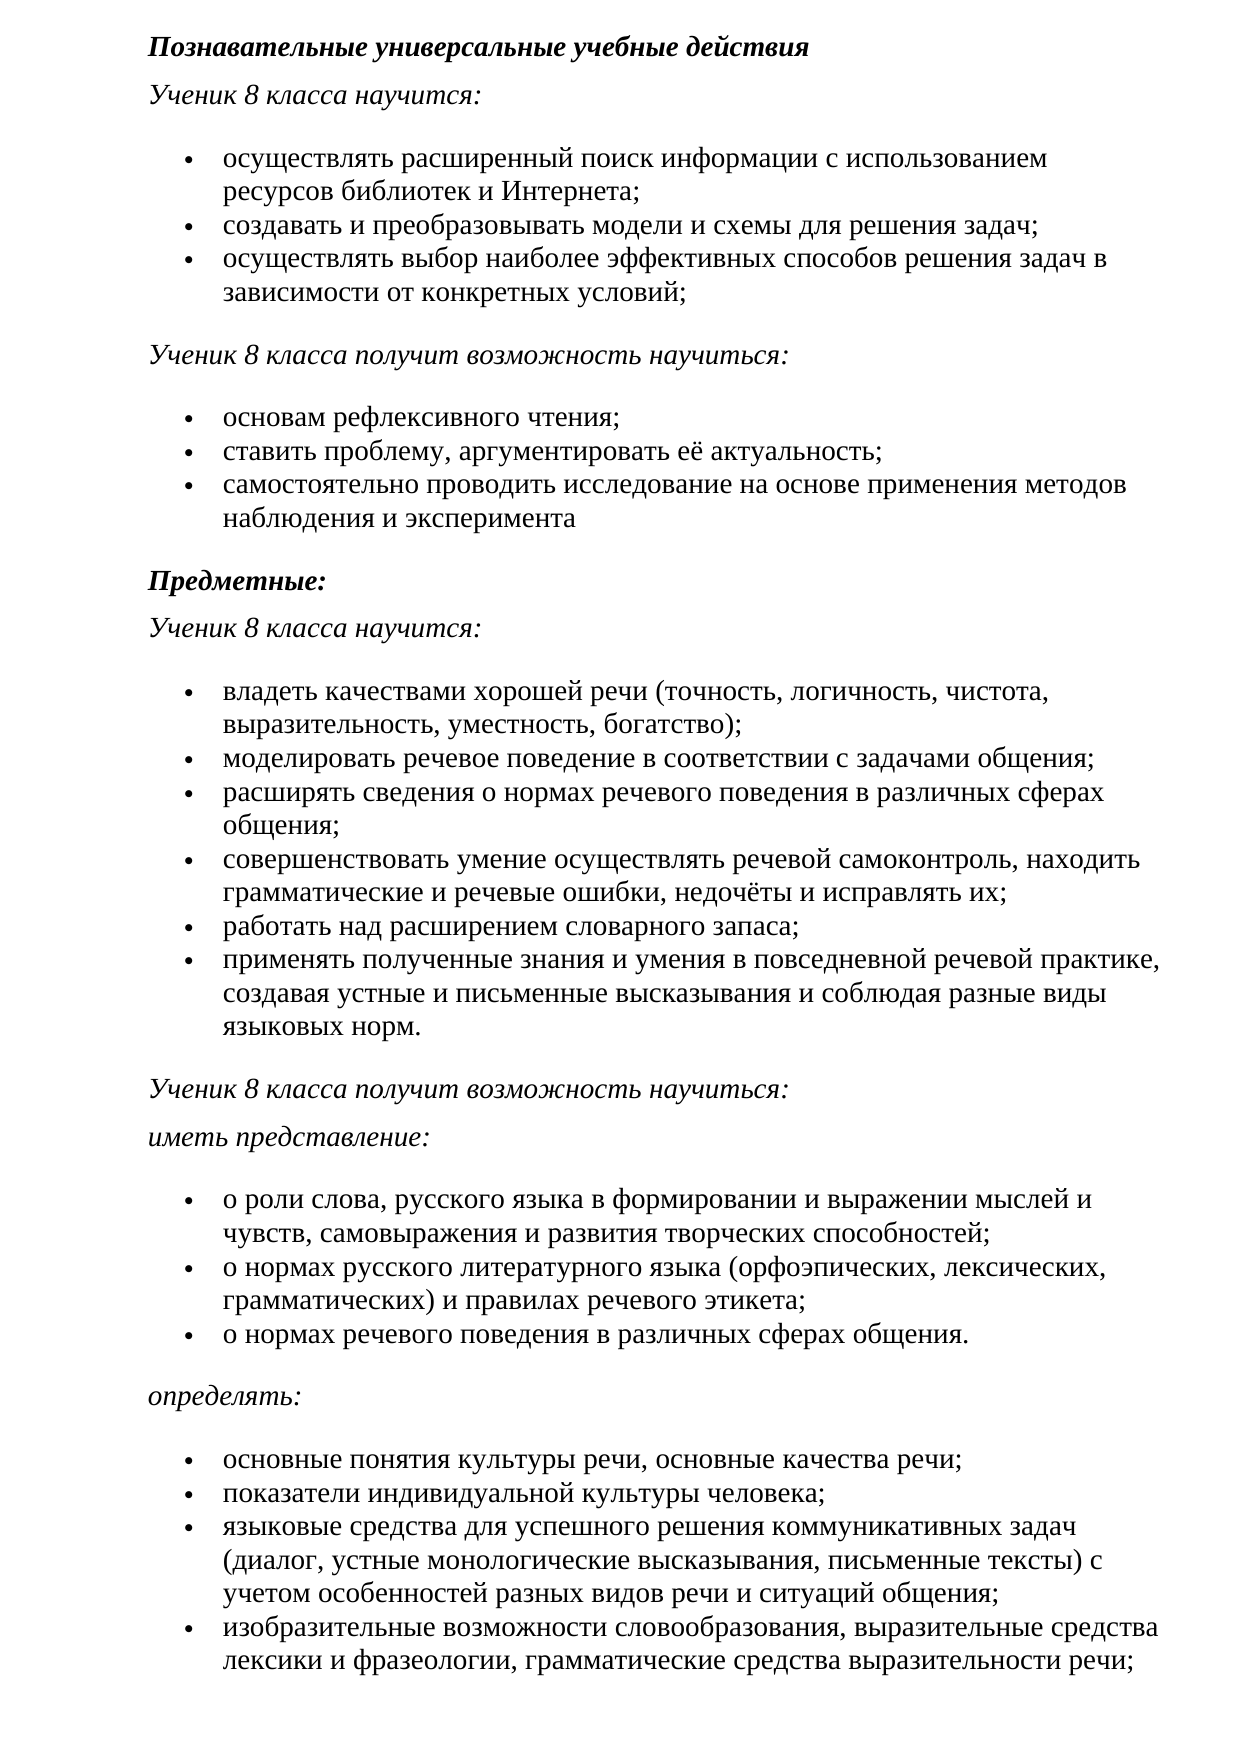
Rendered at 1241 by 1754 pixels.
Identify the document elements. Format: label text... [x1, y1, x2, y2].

list показатели индивидуальной культуры человека; [185, 1475, 1165, 1508]
list применять полученные знания и умения в повседневной речевой практике, создавая устные и письменные высказывания и соблюдая разные виды языковых норм. [185, 941, 1165, 1042]
list создавать и преобразовывать модели и схемы для решения задач; [185, 207, 1165, 241]
list о нормах русского литературного языка (орфоэпических, лексических, грамматических) и правилах речевого этикета; [185, 1249, 1165, 1316]
list о нормах речевого поведения в различных сферах общения. [185, 1316, 1165, 1349]
list работать над расширением словарного запаса; [185, 908, 1165, 941]
text определять: [148, 1378, 1165, 1412]
text иметь представление: [148, 1119, 1165, 1152]
text Познавательные универсальные учебные действия [148, 29, 1165, 63]
list самостоятельно проводить исследование на основе применения методов наблюдения и эксперимента [185, 467, 1165, 534]
list языковые средства для успешного решения коммуникативных задач (диалог, устные монологические высказывания, письменные тексты) с учетом особенностей разных видов речи и ситуаций общения; [185, 1508, 1165, 1609]
list совершенствовать умение осуществлять речевой самоконтроль, находить грамматические и речевые ошибки, недочёты и исправлять их; [185, 841, 1165, 908]
list изобразительные возможности словообразования, выразительные средства лексики и фразеологии, грамматические средства выразительности речи; [185, 1609, 1165, 1676]
list о роли слова, русского языка в формировании и выражении мыслей и чувств, самовыражения и развития творческих способностей; [185, 1182, 1165, 1249]
text Ученик 8 класса получит возможность научиться: [148, 337, 1165, 370]
text Ученик 8 класса получит возможность научиться: [148, 1071, 1165, 1105]
text Предметные: [148, 563, 1165, 596]
list основам рефлексивного чтения; [185, 399, 1165, 433]
text Ученик 8 класса научится: [148, 77, 1165, 111]
text Ученик 8 класса научится: [148, 610, 1165, 644]
list осуществлять выбор наиболее эффективных способов решения задач в зависимости от конкретных условий; [185, 241, 1165, 308]
list основные понятия культуры речи, основные качества речи; [185, 1441, 1165, 1475]
list ставить проблему, аргументировать её актуальность; [185, 433, 1165, 467]
list владеть качествами хорошей речи (точность, логичность, чистота, выразительность, уместность, богатство); [185, 673, 1165, 740]
list расширять сведения о нормах речевого поведения в различных сферах общения; [185, 774, 1165, 841]
list осуществлять расширенный поиск информации с использованием ресурсов библиотек и Интернета; [185, 140, 1165, 207]
list моделировать речевое поведение в соответствии с задачами общения; [185, 740, 1165, 774]
